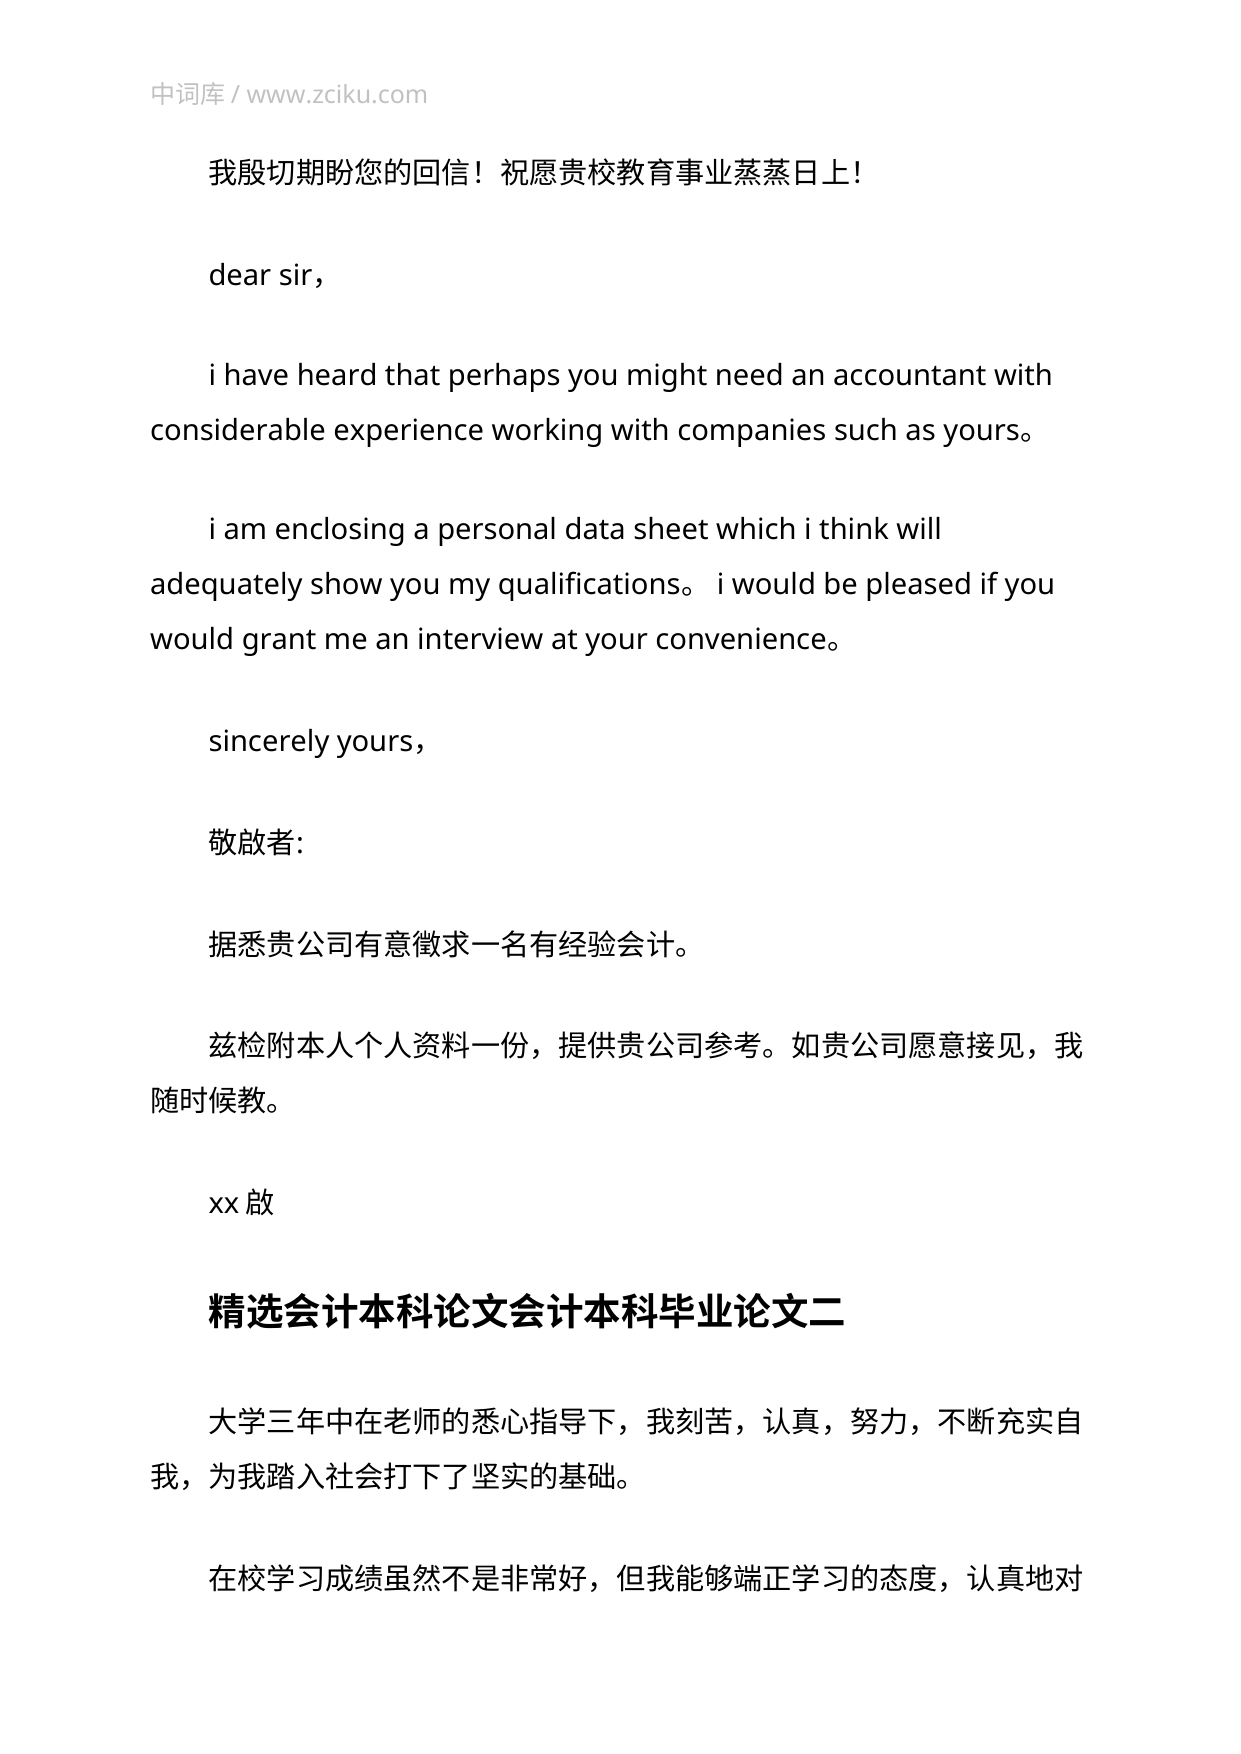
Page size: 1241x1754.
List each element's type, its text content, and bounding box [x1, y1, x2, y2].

text 敬啟者: [150, 819, 1090, 862]
text i am enclosing a personal data sheet which i think will adequately show you my qualifications。 i would be pleased if you would grant me an interview at your convenience。 [150, 508, 1090, 658]
text 我殷切期盼您的回信！祝愿贵校教育事业蒸蒸日上！ [150, 150, 1090, 192]
text i have heard that perhaps you might need an accountant with considerable experience working with companies such as yours。 [150, 354, 1090, 448]
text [150, 1556, 1090, 1598]
text 大学三年中在老师的悉心指导下，我刻苦，认真，努力，不断充实自我，为我踏入社会打下了坚实的基础。 [150, 1399, 1090, 1496]
text 据悉贵公司有意徵求一名有经验会计。 [150, 921, 1090, 963]
text 精选会计本科论文会计本科毕业论文二 [150, 1282, 1090, 1336]
text sincerely yours， [150, 717, 1090, 760]
text dear sir， [150, 252, 1090, 294]
text 兹检附本人个人资料一份，提供贵公司参考。如贵公司愿意接见，我随时候教。 [150, 1023, 1090, 1120]
text xx啟 [150, 1180, 1090, 1222]
